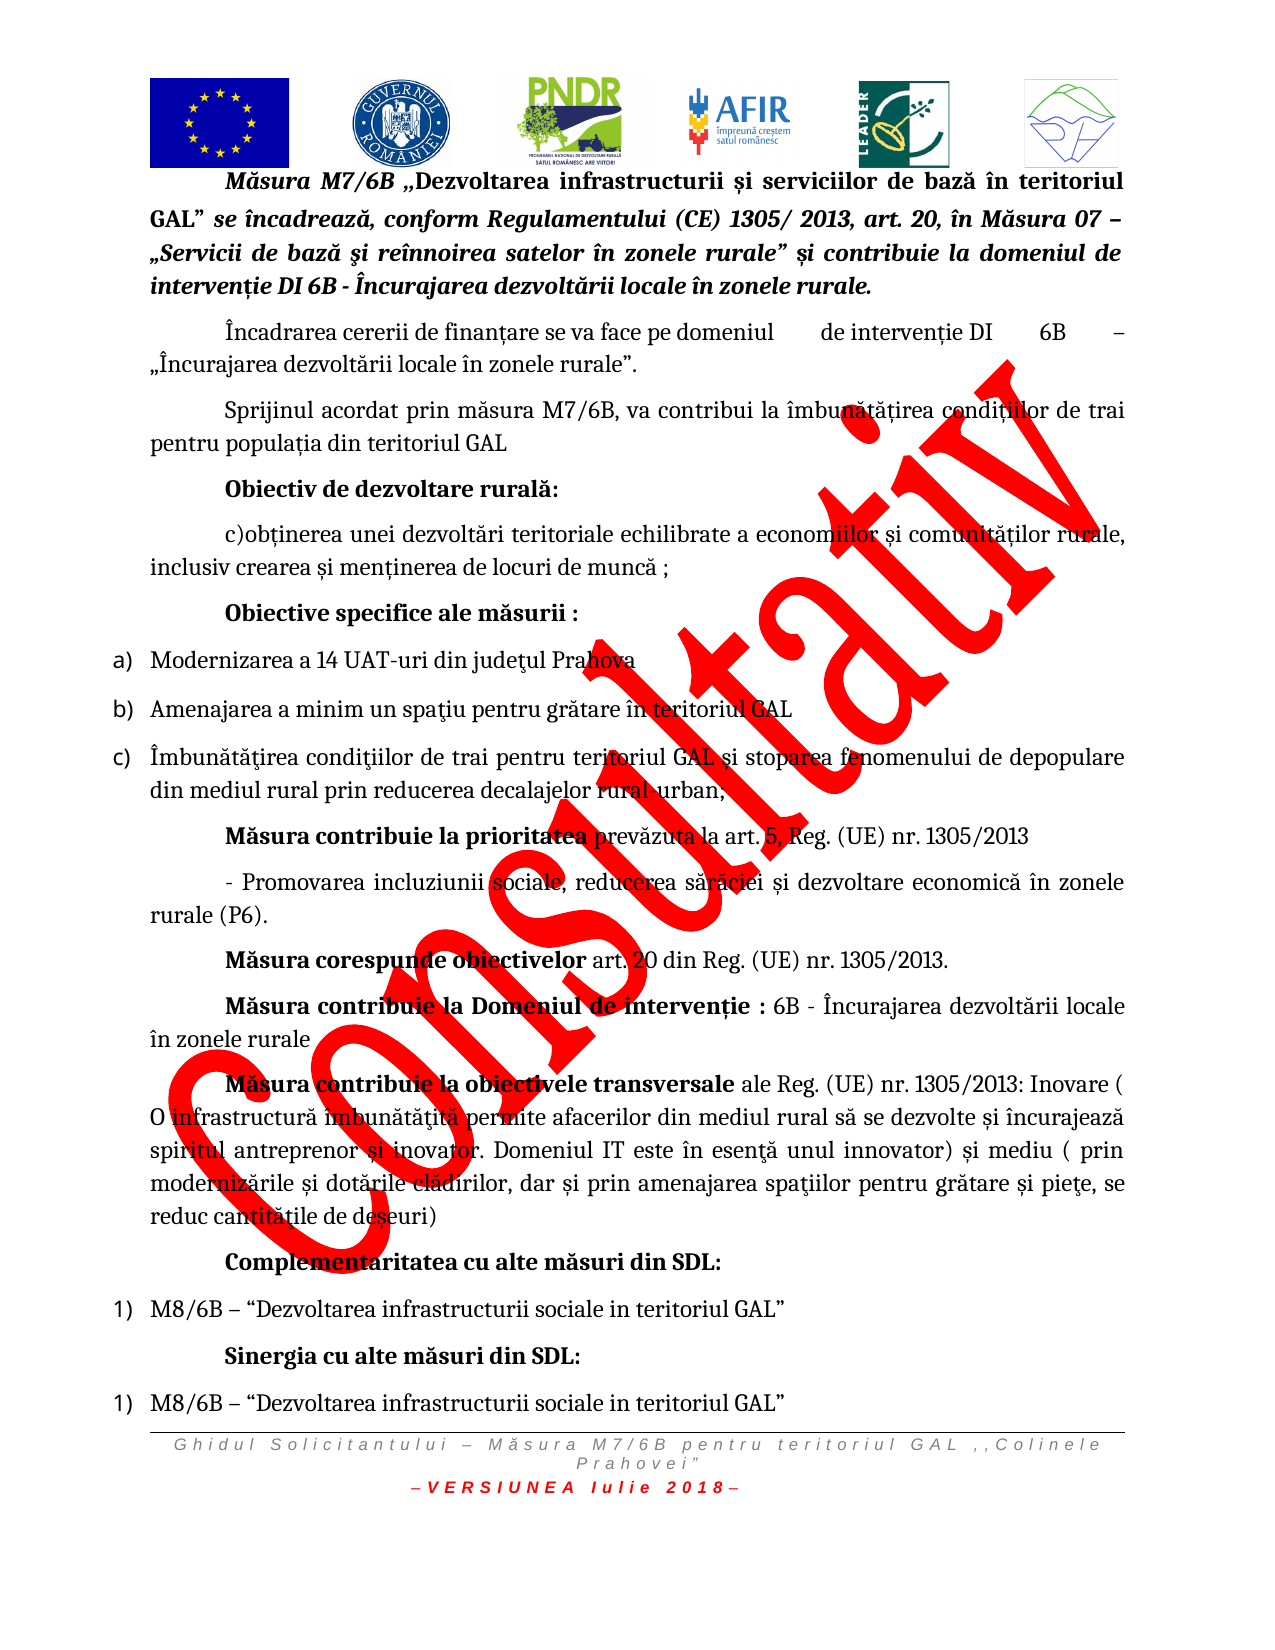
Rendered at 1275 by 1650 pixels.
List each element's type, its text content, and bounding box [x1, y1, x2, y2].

text Sprijinul acordat prin măsura M7/6B, va contribui la îmbunătățirea condițiilor de trai pentru populația din teritoriul GAL [150, 396, 1125, 458]
text Încadrarea cererii de finanțare se va face pe domeniul de intervenție DI 6B – „Încurajarea dezvoltării locale în zonele rurale”. [150, 317, 1125, 379]
list Amenajarea a minim un spaţiu pentru grătare în teritoriul GAL [112, 692, 1125, 724]
text Complementaritatea cu alte măsuri din SDL: [150, 1248, 1125, 1276]
list Îmbunătăţirea condiţiilor de trai pentru teritoriul GAL şi stoparea fenomenului de depopulare din mediul rural prin reducerea decalajelor rural-urban; [112, 741, 1125, 805]
picture [493, 75, 652, 168]
text Măsura contribuie la prioritatea prevăzuta la art. 5, Reg. (UE) nr. 1305/2013 [150, 822, 1125, 851]
text c)obținerea unei dezvoltări teritoriale echilibrate a economiilor și comunităților rurale, inclusiv crearea și menținerea de locuri de muncă ; [150, 520, 1125, 582]
list M8/6B – “Dezvoltarea infrastructurii sociale in teritoriul GAL” [112, 1387, 1125, 1418]
text Obiective specifice ale măsurii : [150, 598, 1125, 627]
text Măsura contribuie la obiectivele transversale ale Reg. (UE) nr. 1305/2013: Inovare ( O infrastructură îmbunătăţită permite afacerilor din mediul rural să se dezvolte şi încurajează spiritul antreprenor şi inovator. Domeniul IT este în esenţă unul innovator) şi mediu ( prin modernizările şi dotările clădirilor, dar şi prin amenajarea spaţiilor pentru grătare şi pieţe, se reduc cantităţile de deşeuri) [150, 1070, 1125, 1231]
text Măsura corespunde obiectivelor art. 20 din Reg. (UE) nr. 1305/2013. [150, 946, 1125, 975]
picture [351, 78, 451, 168]
picture [1024, 79, 1119, 168]
list M8/6B – “Dezvoltarea infrastructurii sociale in teritoriul GAL” [112, 1293, 1125, 1324]
text Măsura M7/6B ,,Dezvoltarea infrastructurii şi serviciilor de bază în teritoriul GAL” se încadrează, conform Regulamentului (CE) 1305/ 2013, art. 20, în Măsura 07 – „Servicii de bază şi reînnoirea satelor în zonele rurale” și contribuie la domeniul de intervenție DI 6B - Încurajarea dezvoltării locale în zonele rurale. [150, 167, 1125, 301]
text Măsura contribuie la Domeniul de intervenție : 6B - Încurajarea dezvoltării locale în zonele rurale [150, 992, 1125, 1053]
text Sinergia cu alte măsuri din SDL: [150, 1342, 1125, 1370]
list Modernizarea a 14 UAT-uri din judeţul Prahova [112, 644, 1125, 675]
text Obiectiv de dezvoltare rurală: [150, 474, 1125, 503]
picture [676, 75, 803, 168]
text - Promovarea incluziunii sociale, reducerea sărăciei şi dezvoltare economică în zonele rurale (P6). [150, 867, 1125, 929]
